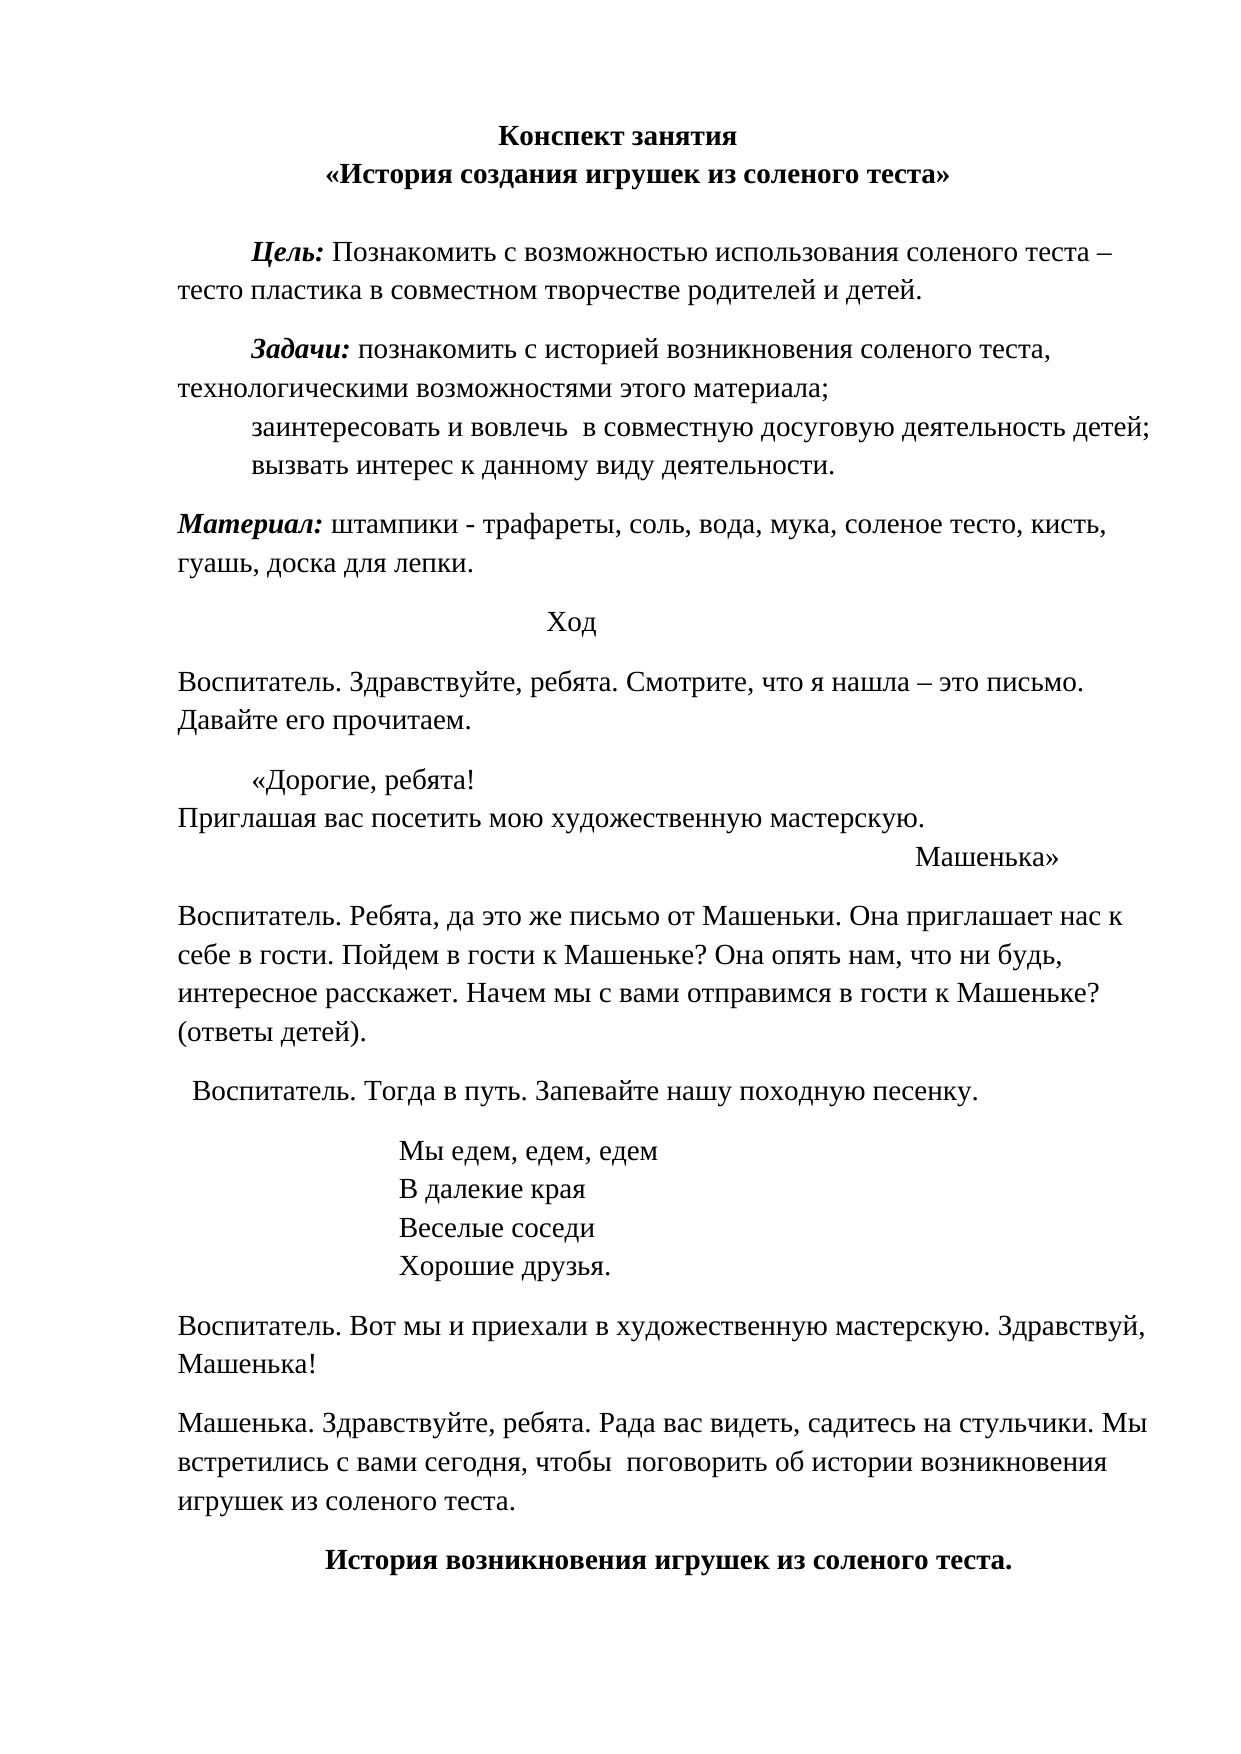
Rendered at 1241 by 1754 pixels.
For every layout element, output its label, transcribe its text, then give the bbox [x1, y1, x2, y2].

text Воспитатель. Тогда в путь. Запевайте нашу походную песенку. [177, 1073, 1152, 1107]
text Материал: штампики - трафареты, соль, вода, мука, соленое тесто, кисть, гуашь, доска для лепки. [177, 507, 1152, 579]
text Машенька. Здравствуйте, ребята. Рада вас видеть, садитесь на стульчики. Мы встретились с вами сегодня, чтобы поговорить об истории возникновения игрушек из соленого теста. [177, 1406, 1152, 1516]
text Воспитатель. Здравствуйте, ребята. Смотрите, что я нашла – это письмо. Давайте его прочитаем. [177, 664, 1152, 736]
text Воспитатель. Ребята, да это же письмо от Машеньки. Она приглашает нас к себе в гости. Пойдем в гости к Машеньке? Она опять нам, что ни будь, интересное расскажет. Начем мы с вами отправимся в гости к Машеньке? (ответы детей). [177, 898, 1152, 1047]
text Ход [177, 604, 1152, 638]
text «Дорогие, ребята! Приглашая вас посетить мою художественную мастерскую. Машенька» [177, 762, 1152, 872]
text Конспект занятия «История создания игрушек из соленого теста» [177, 118, 1152, 190]
text Задачи: познакомить с историей возникновения соленого теста, технологическими возможностями этого материала; заинтересовать и вовлечь в совместную досуговую деятельность детей; вызвать интерес к данному виду деятельности. [177, 332, 1152, 481]
text Мы едем, едем, едем В далекие края Веселые соседи Хорошие друзья. [325, 1133, 1152, 1282]
text История возникновения игрушек из соленого теста. [177, 1542, 1152, 1576]
text Цель: Познакомить с возможностью использования соленого теста – тесто пластика в совместном творчестве родителей и детей. [177, 234, 1152, 306]
text Воспитатель. Вот мы и приехали в художественную мастерскую. Здравствуй, Машенька! [177, 1308, 1152, 1380]
